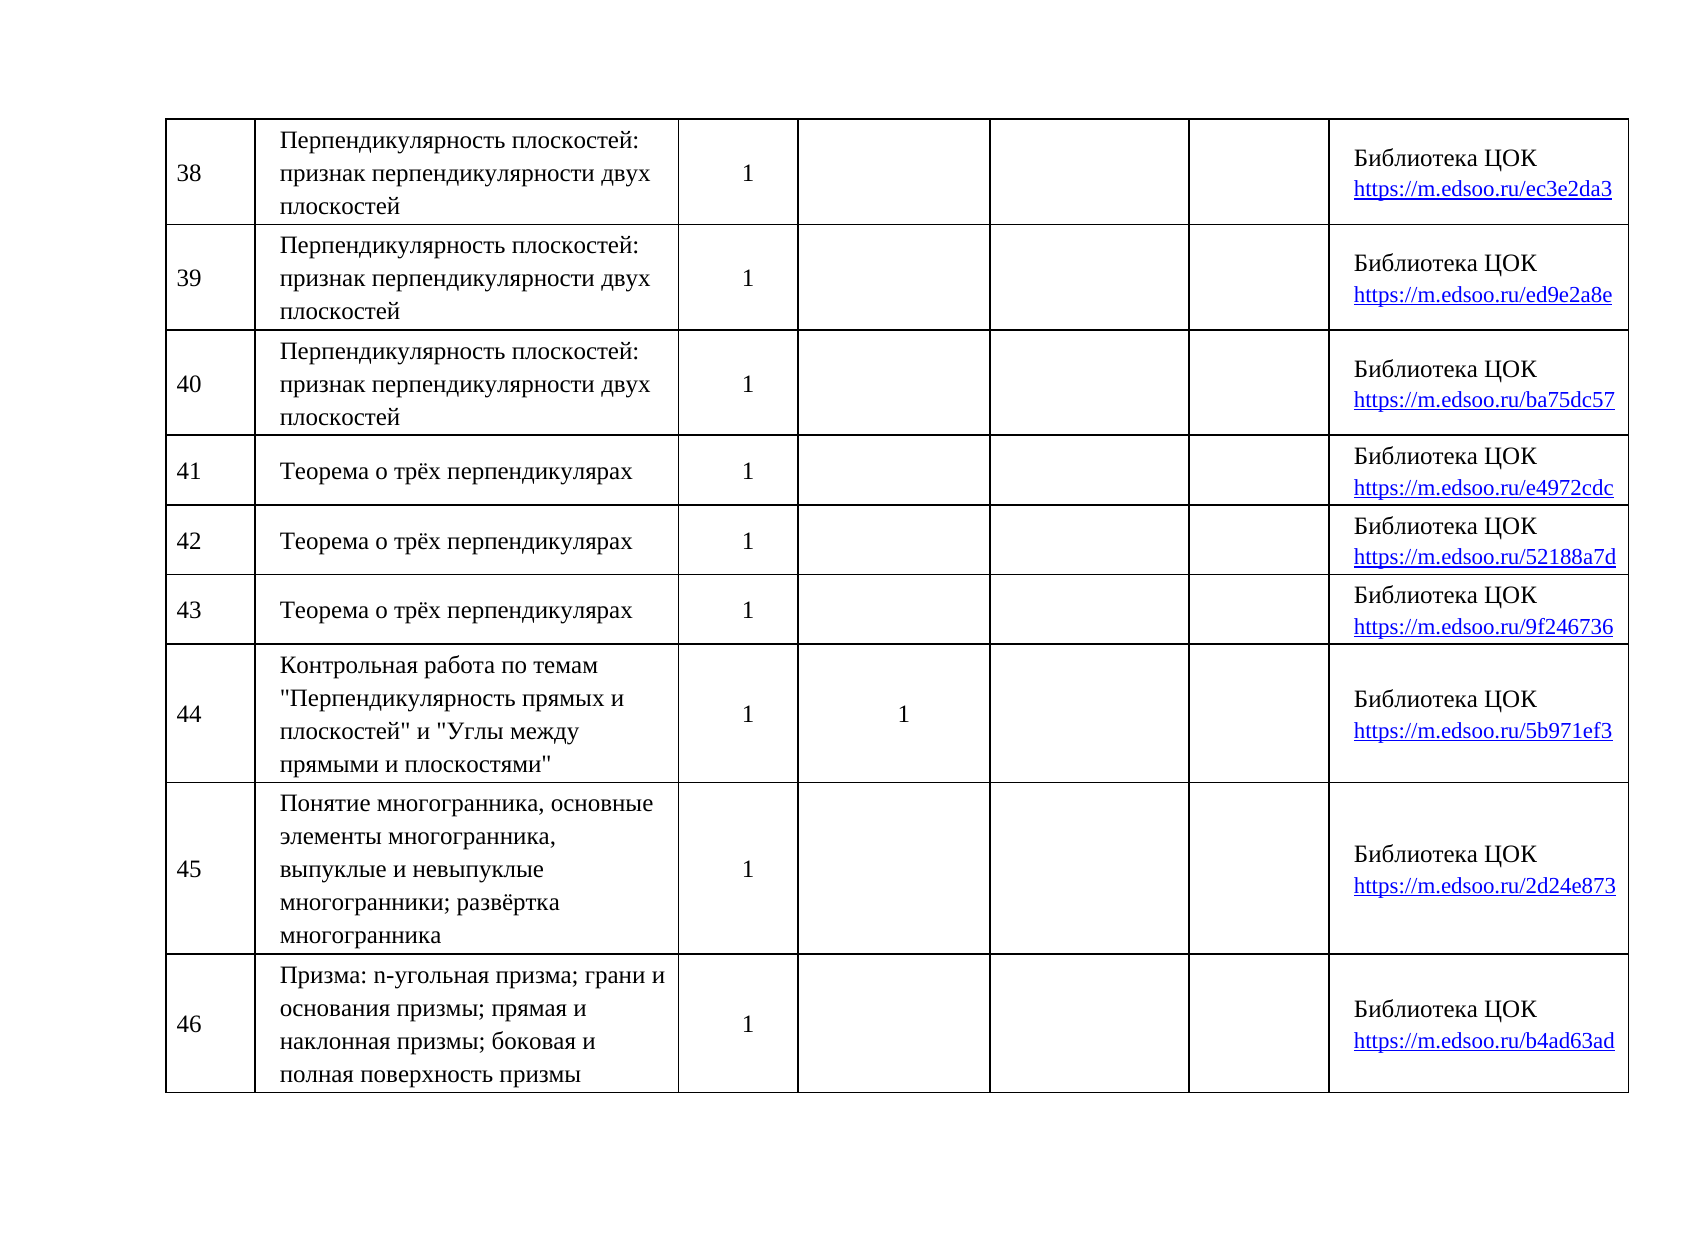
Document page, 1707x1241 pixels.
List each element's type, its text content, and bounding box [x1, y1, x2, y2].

table_cell [799, 783, 989, 953]
table_cell 44 [167, 645, 254, 782]
table_cell Понятие многогранника, основные элементы многогранника, выпуклые и невыпуклые многогранники; развёртка многогранника [256, 783, 678, 953]
table_cell Перпендикулярность плоскостей: признак перпендикулярности двух плоскостей [256, 331, 678, 434]
table_cell Перпендикулярность плоскостей: признак перпендикулярности двух плоскостей [256, 120, 678, 223]
table_cell 1 [679, 575, 797, 643]
table_cell [991, 575, 1188, 643]
table_cell 1 [799, 645, 989, 782]
table_cell 45 [167, 783, 254, 953]
table_cell [991, 955, 1188, 1091]
table_cell 41 [167, 436, 254, 504]
table_cell Библиотека ЦОК https://m.edsoo.ru/ed9e2a8e [1330, 225, 1628, 329]
table_cell Библиотека ЦОК https://m.edsoo.ru/ba75dc57 [1330, 331, 1628, 434]
table_cell [991, 120, 1188, 223]
table_cell [799, 120, 989, 223]
table_cell 1 [679, 645, 797, 782]
table_cell Библиотека ЦОК https://m.edsoo.ru/5b971ef3 [1330, 645, 1628, 782]
table_cell Призма: n-угольная призма; грани и основания призмы; прямая и наклонная призмы; боковая и полная поверхность призмы [256, 955, 678, 1091]
table_cell 1 [679, 783, 797, 953]
table_cell [1190, 506, 1328, 573]
table_cell [991, 436, 1188, 504]
table_cell [799, 955, 989, 1091]
table_cell 46 [167, 955, 254, 1091]
table_cell [991, 645, 1188, 782]
table_cell 39 [167, 225, 254, 329]
table_cell [1190, 955, 1328, 1091]
table_cell Контрольная работа по темам "Перпендикулярность прямых и плоскостей" и "Углы между прямыми и плоскостями" [256, 645, 678, 782]
table_cell [1190, 575, 1328, 643]
table_cell 1 [679, 120, 797, 223]
table_cell [991, 331, 1188, 434]
table_cell [1190, 225, 1328, 329]
table_cell Теорема о трёх перпендикулярах [256, 436, 678, 504]
table_cell 43 [167, 575, 254, 643]
table_cell [799, 225, 989, 329]
table_cell [1190, 783, 1328, 953]
table_cell [991, 783, 1188, 953]
table_cell [991, 506, 1188, 573]
table_cell [1190, 645, 1328, 782]
table_cell 42 [167, 506, 254, 573]
table_cell Теорема о трёх перпендикулярах [256, 575, 678, 643]
table_cell Теорема о трёх перпендикулярах [256, 506, 678, 573]
table_cell [1190, 331, 1328, 434]
table_cell Перпендикулярность плоскостей: признак перпендикулярности двух плоскостей [256, 225, 678, 329]
table_cell Библиотека ЦОК https://m.edsoo.ru/b4ad63ad [1330, 955, 1628, 1091]
table_cell Библиотека ЦОК https://m.edsoo.ru/9f246736 [1330, 575, 1628, 643]
table_cell [799, 575, 989, 643]
table_cell Библиотека ЦОК https://m.edsoo.ru/ec3e2da3 [1330, 120, 1628, 223]
table_cell Библиотека ЦОК https://m.edsoo.ru/52188a7d [1330, 506, 1628, 573]
table_cell [799, 436, 989, 504]
table_cell Библиотека ЦОК https://m.edsoo.ru/2d24e873 [1330, 783, 1628, 953]
table_cell 1 [679, 506, 797, 573]
table_cell 1 [679, 331, 797, 434]
table_cell 1 [679, 955, 797, 1091]
table_cell 1 [679, 436, 797, 504]
table_cell 1 [679, 225, 797, 329]
table_cell [799, 331, 989, 434]
table_cell [991, 225, 1188, 329]
table_cell 40 [167, 331, 254, 434]
table_cell [799, 506, 989, 573]
table_cell 38 [167, 120, 254, 223]
table_cell [1190, 120, 1328, 223]
table_cell [1190, 436, 1328, 504]
table_cell Библиотека ЦОК https://m.edsoo.ru/e4972cdc [1330, 436, 1628, 504]
